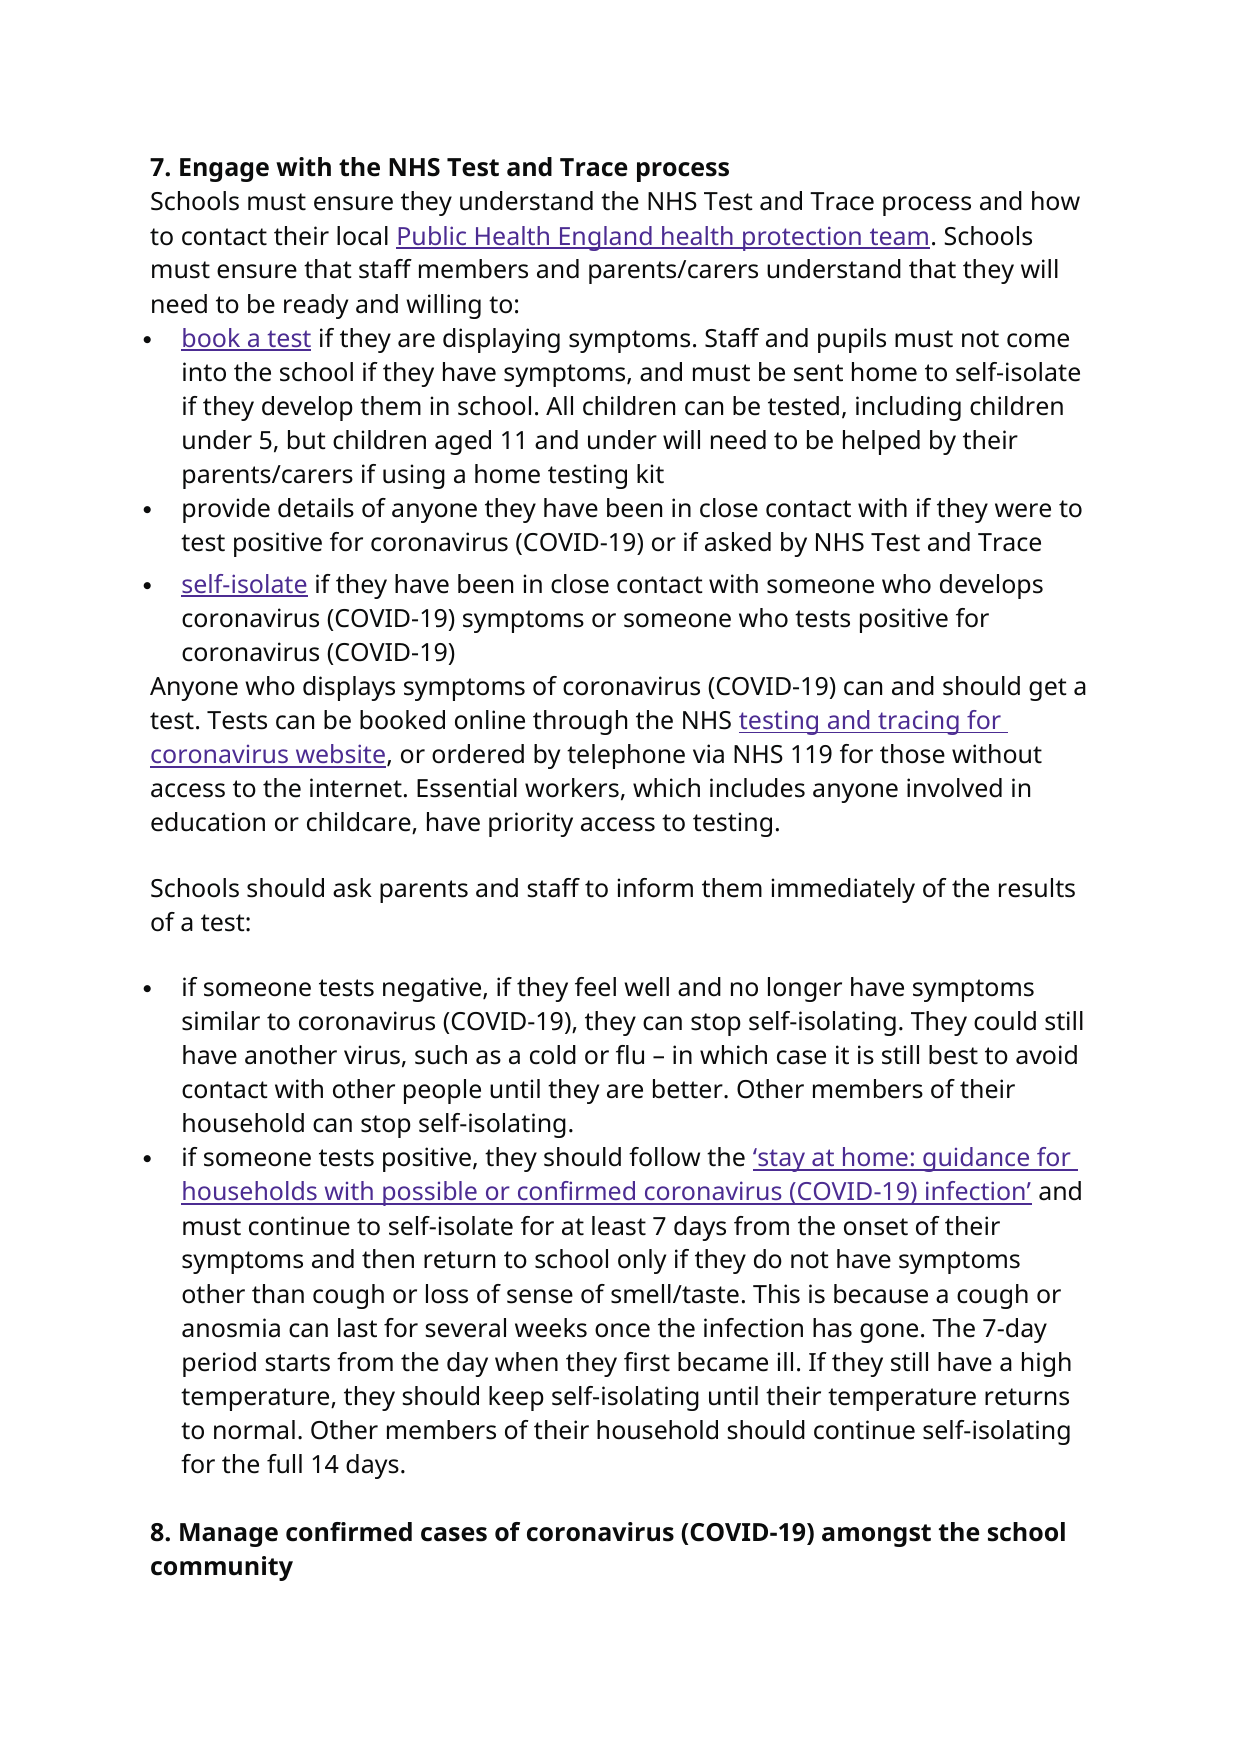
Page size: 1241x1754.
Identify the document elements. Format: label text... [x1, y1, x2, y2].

text 7. Engage with the NHS Test and Trace process [150, 150, 1090, 184]
list provide details of anyone they have been in close contact with if they were to test positive for coronavirus (COVID-19) or if asked by NHS Test and Trace [144, 491, 1090, 559]
list if someone tests negative, if they feel well and no longer have symptoms similar to coronavirus (COVID-19), they can stop self-isolating. They could still have another virus, such as a cold or flu – in which case it is still best to avoid contact with other people until they are better. Other members of their household can stop self-isolating. [144, 970, 1090, 1140]
list if someone tests positive, they should follow the ‘stay at home: guidance for households with possible or confirmed coronavirus (COVID-19) infection’ and must continue to self-isolate for at least 7 days from the onset of their symptoms and then return to school only if they do not have symptoms other than cough or loss of sense of smell/taste. This is because a cough or anosmia can last for several weeks once the infection has gone. The 7-day period starts from the day when they first became ill. If they still have a high temperature, they should keep self-isolating until their temperature returns to normal. Other members of their household should continue self-isolating for the full 14 days. [144, 1140, 1090, 1481]
list book a test if they are displaying symptoms. Staff and pupils must not come into the school if they have symptoms, and must be sent home to self-isolate if they develop them in school. All children can be tested, including children under 5, but children aged 11 and under will need to be helped by their parents/carers if using a home testing kit [144, 320, 1090, 491]
text 8. Manage confirmed cases of coronavirus (COVID-19) amongst the school community [150, 1515, 1090, 1583]
list self-isolate if they have been in close contact with someone who develops coronavirus (COVID-19) symptoms or someone who tests positive for coronavirus (COVID-19) [144, 567, 1090, 669]
text Schools must ensure they understand the NHS Test and Trace process and how to contact their local Public Health England health protection team. Schools must ensure that staff members and parents/carers understand that they will need to be ready and willing to: [150, 184, 1090, 320]
text Anyone who displays symptoms of coronavirus (COVID-19) can and should get a test. Tests can be booked online through the NHS testing and tracing for coronavirus website, or ordered by telephone via NHS 119 for those without access to the internet. Essential workers, which includes anyone involved in education or childcare, have priority access to testing. [150, 669, 1090, 839]
text Schools should ask parents and staff to inform them immediately of the results of a test: [150, 870, 1090, 938]
